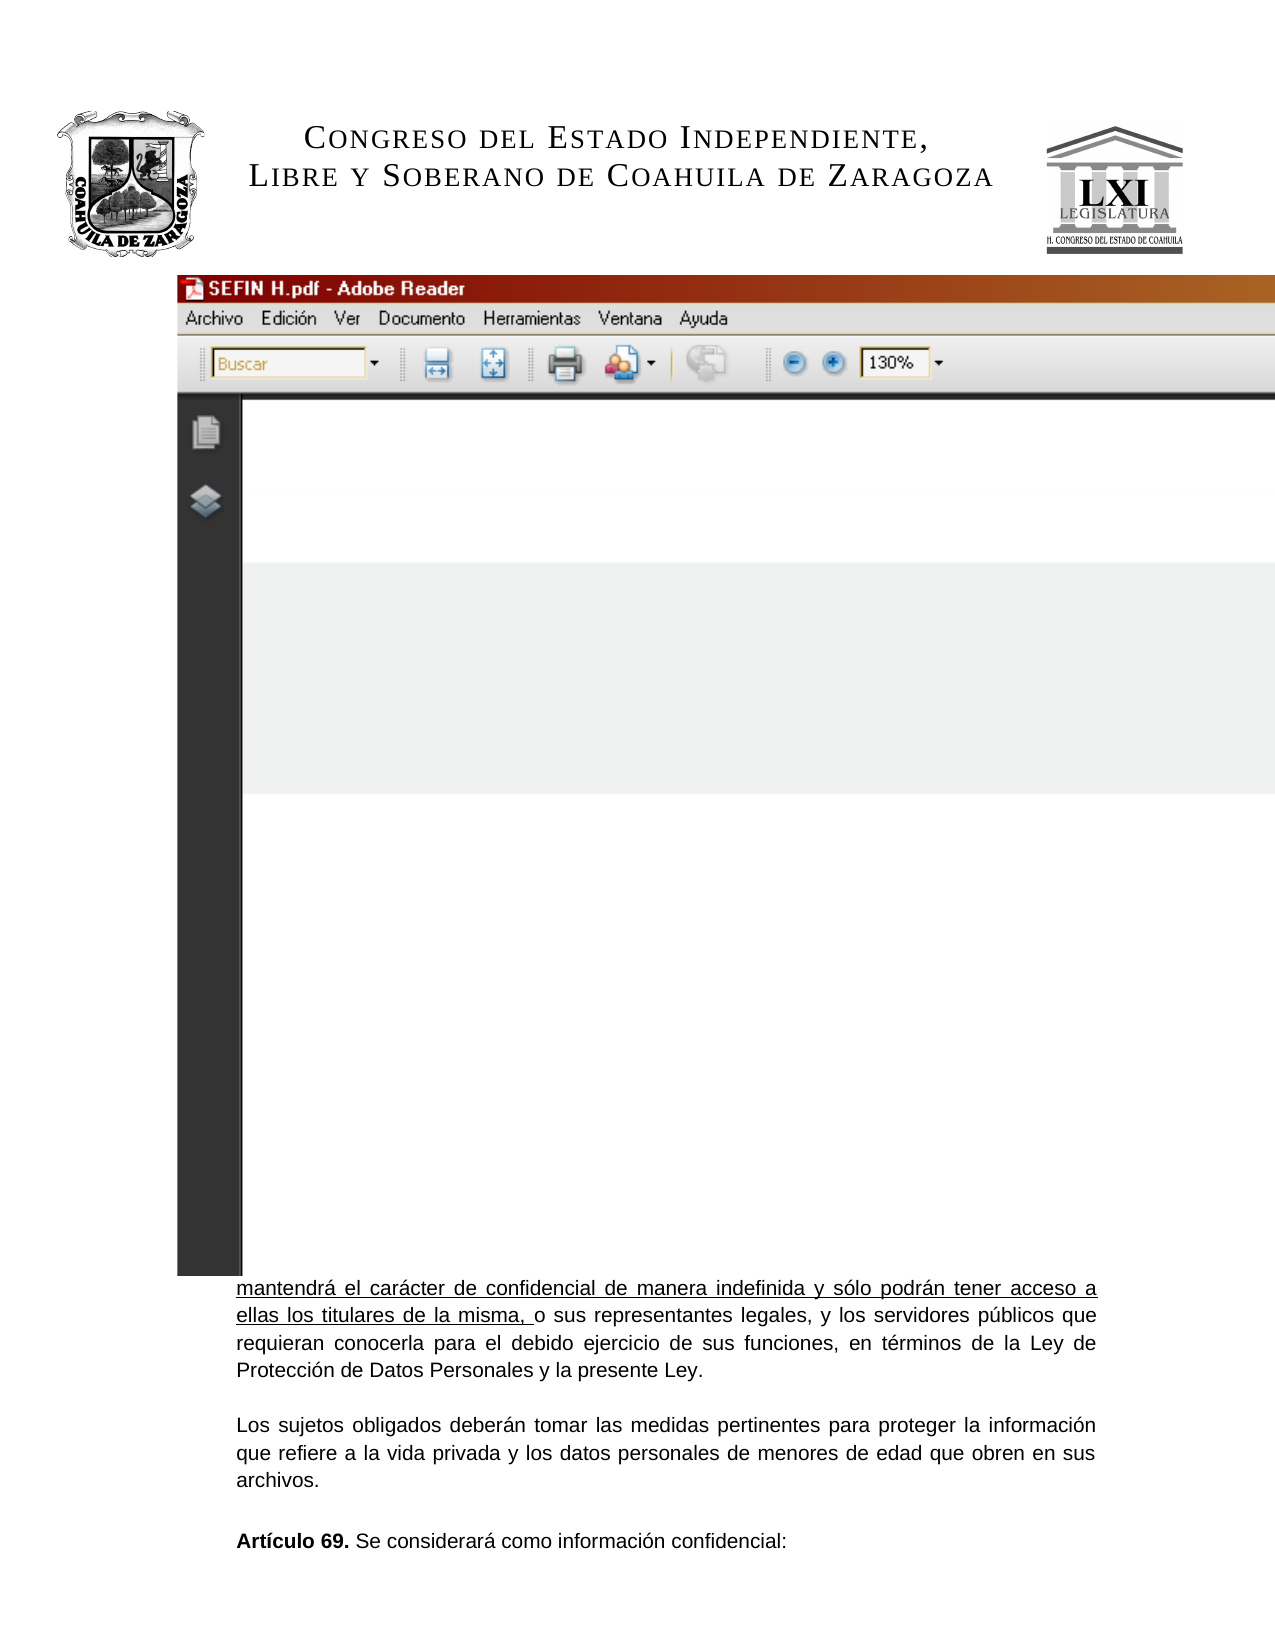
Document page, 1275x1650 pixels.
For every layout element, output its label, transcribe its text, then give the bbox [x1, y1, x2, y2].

text Artículo 68. La información que se refiere a la vida privada y los datos personales mantendrá el carácter de confidencial de manera indefinida y sólo podrán tener acceso a ellas los titulares de la misma, o sus representantes legales, y los servidores públicos que requieran conocerla para el debido ejercicio de sus funciones, en términos de la Ley de Protección de Datos Personales y la presente Ley. [236, 1298, 1098, 1382]
picture [177, 275, 1275, 1276]
picture [56, 111, 205, 257]
picture [1045, 123, 1183, 257]
text Los sujetos obligados deberán tomar las medidas pertinentes para proteger la información que refiere a la vida privada y los datos personales de menores de edad que obren en sus archivos. [236, 1413, 1098, 1492]
text Artículo 69. Se considerará como información confidencial: [236, 1529, 1098, 1553]
